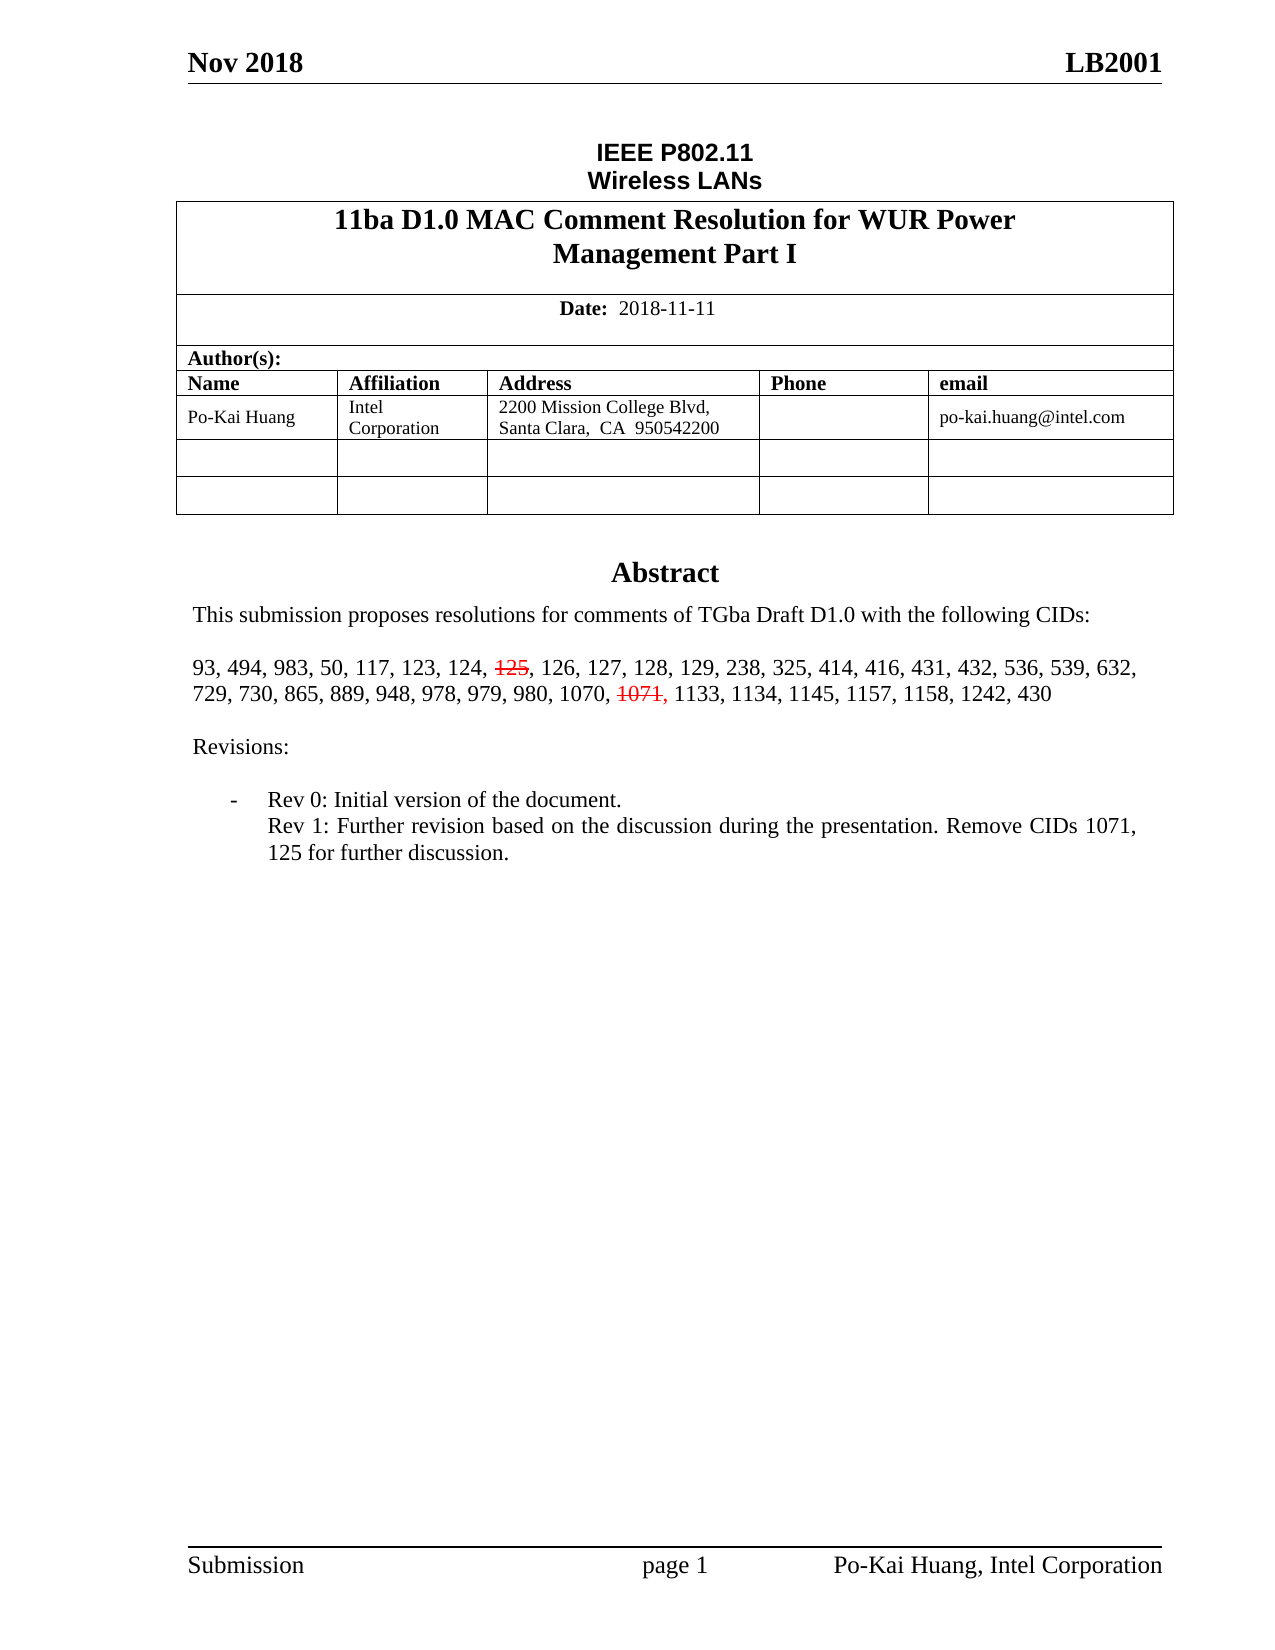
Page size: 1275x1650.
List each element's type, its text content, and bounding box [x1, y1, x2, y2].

table_cell 2200 Mission College Blvd, Santa Clara, CA 950542200 [488, 396, 759, 439]
table_cell [338, 440, 487, 476]
table_cell Author(s): [177, 346, 1173, 369]
table_cell email [929, 371, 1173, 395]
table_cell [760, 440, 928, 476]
table_cell Address [488, 371, 759, 395]
table_cell Intel Corporation [338, 396, 487, 439]
table_cell Date: 2018-11-11 [177, 295, 1173, 344]
table_cell po-kai.huang@intel.com [929, 396, 1173, 439]
table_cell [177, 440, 337, 476]
table_cell [488, 477, 759, 514]
table_cell Phone [760, 371, 928, 395]
table_cell Po-Kai Huang [177, 396, 337, 439]
table_cell [929, 440, 1173, 476]
table_cell Affiliation [338, 371, 487, 395]
table_cell [760, 396, 928, 439]
table_cell [177, 477, 337, 514]
table_header 11ba D1.0 MAC Comment Resolution for WUR Power Management Part I [177, 202, 1173, 294]
table_cell [760, 477, 928, 514]
table_cell [488, 440, 759, 476]
table_cell [929, 477, 1173, 514]
table_cell Name [177, 371, 337, 395]
subtitle IEEE P802.11 Wireless LANs [187, 137, 1162, 195]
table_cell [338, 477, 487, 514]
